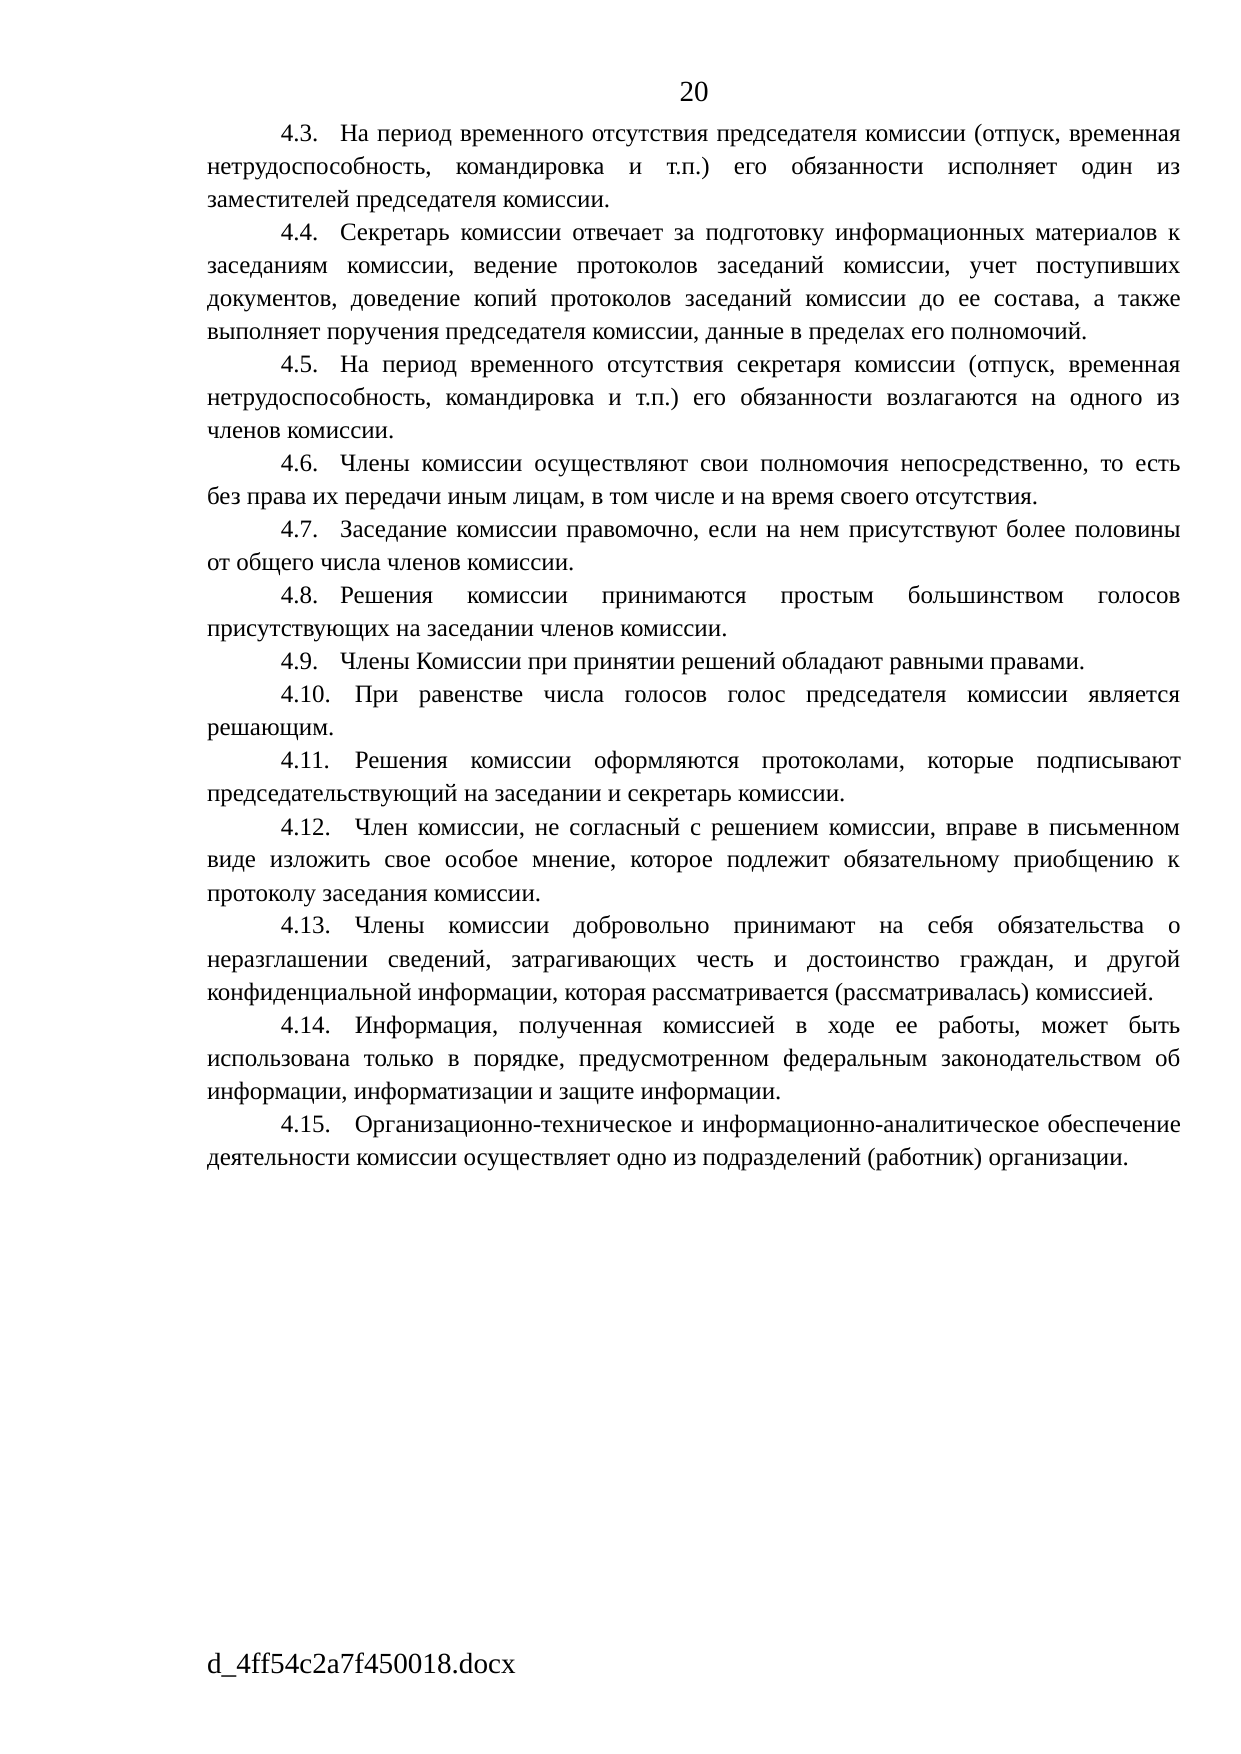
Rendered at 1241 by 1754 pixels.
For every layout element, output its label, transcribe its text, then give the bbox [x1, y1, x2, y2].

list Информация, полученная комиссией в ходе ее работы, может быть использована только в порядке, предусмотренном федеральным законодательством об информации, информатизации и защите информации. [207, 1010, 1181, 1104]
list Члены комиссии добровольно принимают на себя обязательства о неразглашении сведений, затрагивающих честь и достоинство граждан, и другой конфиденциальной информации, которая рассматривается (рассматривалась) комиссией. [207, 911, 1181, 1005]
list Члены Комиссии при принятии решений обладают равными правами. [207, 646, 1181, 675]
list Организационно-техническое и информационно-аналитическое обеспечение деятельности комиссии осуществляет одно из подразделений (работник) организации. [207, 1109, 1181, 1171]
list Решения комиссии принимаются простым большинством голосов присутствующих на заседании членов комиссии. [207, 580, 1181, 642]
list Заседание комиссии правомочно, если на нем присутствуют более половины от общего числа членов комиссии. [207, 514, 1181, 576]
list Член комиссии, не согласный с решением комиссии, вправе в письменном виде изложить свое особое мнение, которое подлежит обязательному приобщению к протоколу заседания комиссии. [207, 812, 1181, 906]
list Члены комиссии осуществляют свои полномочия непосредственно, то есть без права их передачи иным лицам, в том числе и на время своего отсутствия. [207, 448, 1181, 510]
list На период временного отсутствия председателя комиссии (отпуск, временная нетрудоспособность, командировка и т.п.) его обязанности исполняет один из заместителей председателя комиссии. [207, 118, 1181, 213]
list Решения комиссии оформляются протоколами, которые подписывают председательствующий на заседании и секретарь комиссии. [207, 746, 1181, 807]
list Секретарь комиссии отвечает за подготовку информационных материалов к заседаниям комиссии, ведение протоколов заседаний комиссии, учет поступивших документов, доведение копий протоколов заседаний комиссии до ее состава, а также выполняет поручения председателя комиссии, данные в пределах его полномочий. [207, 217, 1181, 345]
list При равенстве числа голосов голос председателя комиссии является решающим. [207, 679, 1181, 741]
list На период временного отсутствия секретаря комиссии (отпуск, временная нетрудоспособность, командировка и т.п.) его обязанности возлагаются на одного из членов комиссии. [207, 349, 1181, 444]
